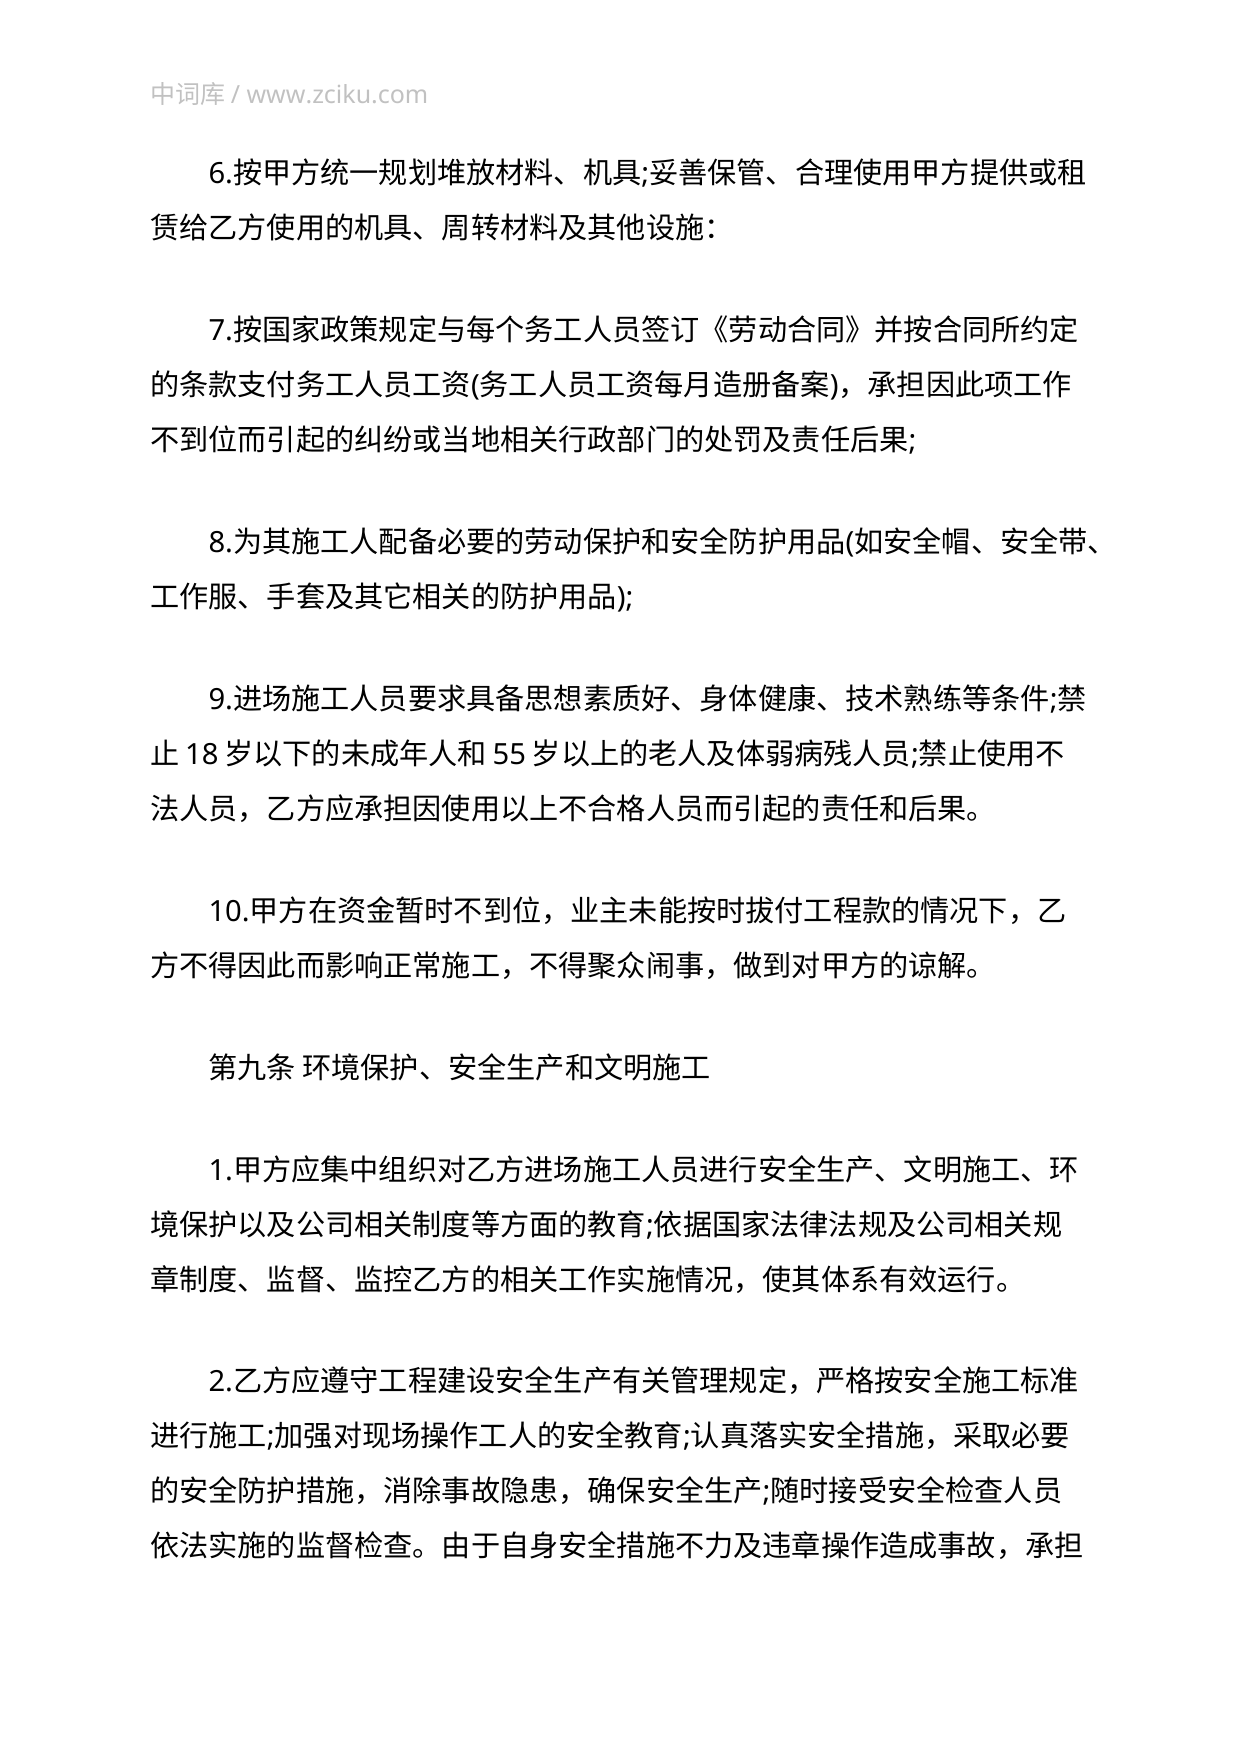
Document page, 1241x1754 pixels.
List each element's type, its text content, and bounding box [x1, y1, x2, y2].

text 9.进场施工人员要求具备思想素质好、身体健康、技术熟练等条件;禁止18岁以下的未成年人和55岁以上的老人及体弱病残人员;禁止使用不法人员，乙方应承担因使用以上不合格人员而引起的责任和后果。 [150, 676, 1090, 828]
text 10.甲方在资金暂时不到位，业主未能按时拔付工程款的情况下，乙方不得因此而影响正常施工，不得聚众闹事，做到对甲方的谅解。 [150, 887, 1090, 985]
text 8.为其施工人配备必要的劳动保护和安全防护用品(如安全帽、安全带、工作服、手套及其它相关的防护用品); [150, 519, 1090, 616]
text 7.按国家政策规定与每个务工人员签订《劳动合同》并按合同所约定的条款支付务工人员工资(务工人员工资每月造册备案)，承担因此项工作不到位而引起的纠纷或当地相关行政部门的处罚及责任后果; [150, 307, 1090, 459]
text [150, 1358, 1090, 1565]
text 6.按甲方统一规划堆放材料、机具;妥善保管、合理使用甲方提供或租赁给乙方使用的机具、周转材料及其他设施： [150, 150, 1090, 247]
text 第九条 环境保护、安全生产和文明施工 [150, 1044, 1090, 1087]
text 1.甲方应集中组织对乙方进场施工人员进行安全生产、文明施工、环境保护以及公司相关制度等方面的教育;依据国家法律法规及公司相关规章制度、监督、监控乙方的相关工作实施情况，使其体系有效运行。 [150, 1146, 1090, 1298]
